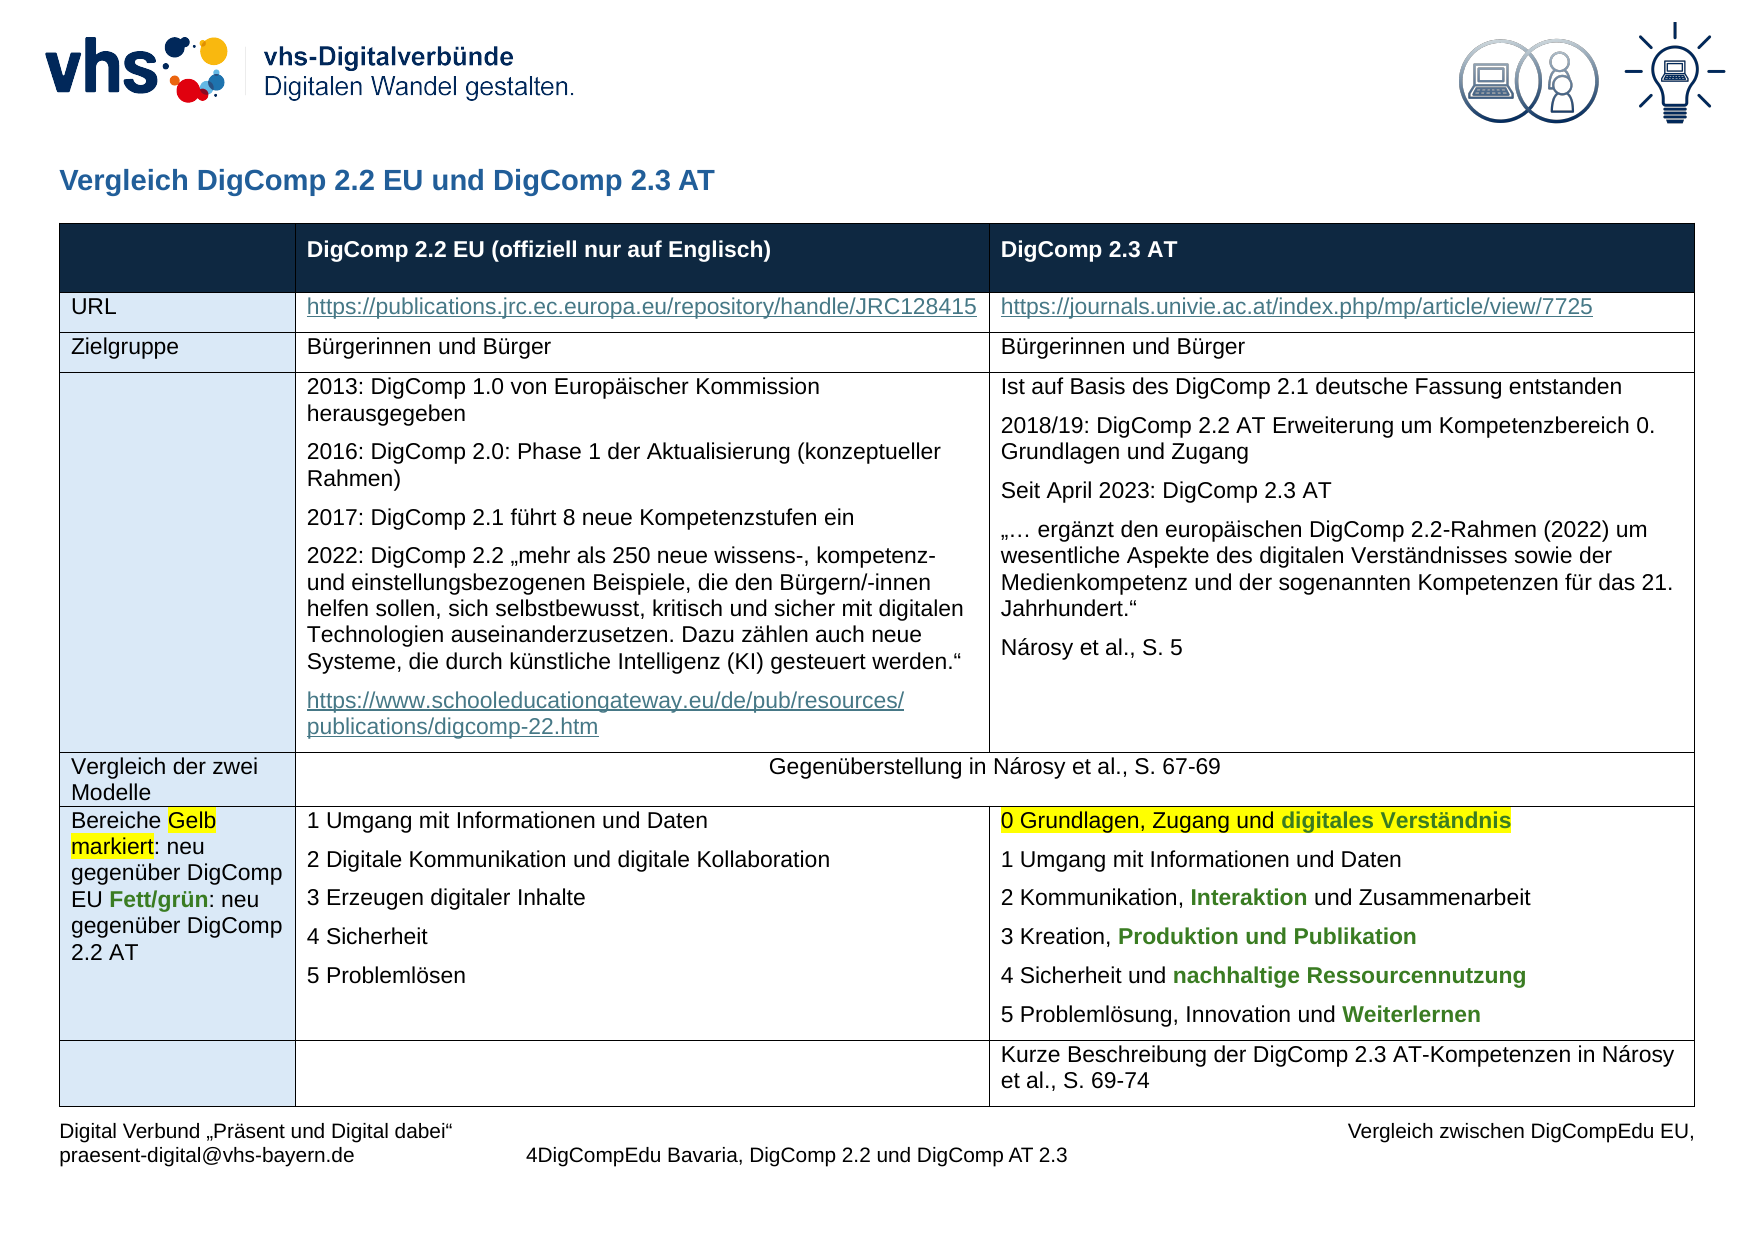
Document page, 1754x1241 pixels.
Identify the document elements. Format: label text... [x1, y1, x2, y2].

table_cell Bürgerinnen und Bürger [296, 333, 989, 372]
text Vergleich DigComp 2.2 EU und DigComp 2.3 AT [59, 162, 1695, 196]
picture [1619, 22, 1731, 133]
table_header [60, 224, 295, 292]
table_cell 2013: DigComp 1.0 von Europäischer Kommission herausgegeben 2016: DigComp 2.0: Phase 1 der Aktualisierung (konzeptueller Rahmen) 2017: DigComp 2.1 führt 8 neue Kompetenzstufen ein 2022: DigComp 2.2 „mehr als 250 neue wissens-, kompetenz- und einstellungsbezogenen Beispiele, die den Bürgern/-innen helfen sollen, sich selbstbewusst, kritisch und sicher mit digitalen Technologien auseinanderzusetzen. Dazu zählen auch neue Systeme, die durch künstliche Intelligenz (KI) gesteuert werden.“ https://www.schooleducationgateway.eu/de/pub/resources/publications/digcomp-22.htm [296, 373, 989, 752]
table_cell 1 Umgang mit Informationen und Daten 2 Digitale Kommunikation und digitale Kollaboration 3 Erzeugen digitaler Inhalte 4 Sicherheit 5 Problemlösen [296, 807, 989, 1040]
picture [45, 37, 575, 104]
table_cell Gegenüberstellung in Nárosy et al., S. 67-69 [296, 753, 1694, 806]
table_cell Vergleich der zwei Modelle [60, 753, 295, 806]
table_cell Bürgerinnen und Bürger [990, 333, 1694, 372]
table_cell [296, 1041, 989, 1106]
table_cell [60, 1041, 295, 1106]
table_cell Ist auf Basis des DigComp 2.1 deutsche Fassung entstanden 2018/19: DigComp 2.2 AT Erweiterung um Kompetenzbereich 0. Grundlagen und Zugang Seit April 2023: DigComp 2.3 AT „… ergänzt den europäischen DigComp 2.2-Rahmen (2022) um wesentliche Aspekte des digitalen Verständnisses sowie der Medienkompetenz und der sogenannten Kompetenzen für das 21. Jahrhundert.“ Nárosy et al., S. 5 [990, 373, 1694, 752]
table_cell Zielgruppe [60, 333, 295, 372]
table_cell [60, 373, 295, 752]
table_cell https://publications.jrc.ec.europa.eu/repository/handle/JRC128415 [296, 293, 989, 332]
table_cell Bereiche Gelb markiert: neu gegenüber DigComp EU Fett/grün: neu gegenüber DigComp 2.2 AT [60, 807, 295, 1040]
table_cell Kurze Beschreibung der DigComp 2.3 AT-Kompetenzen in Nárosy et al., S. 69-74 [990, 1041, 1694, 1106]
picture [1453, 15, 1604, 162]
table_cell https://journals.univie.ac.at/index.php/mp/article/view/7725 [990, 293, 1694, 332]
table_cell URL [60, 293, 295, 332]
table_header DigComp 2.3 AT [990, 224, 1694, 292]
table_header DigComp 2.2 EU (offiziell nur auf Englisch) [296, 224, 989, 292]
table_cell 0 Grundlagen, Zugang und digitales Verständnis 1 Umgang mit Informationen und Daten 2 Kommunikation, Interaktion und Zusammenarbeit 3 Kreation, Produktion und Publikation 4 Sicherheit und nachhaltige Ressourcennutzung 5 Problemlösung, Innovation und Weiterlernen [990, 807, 1694, 1040]
